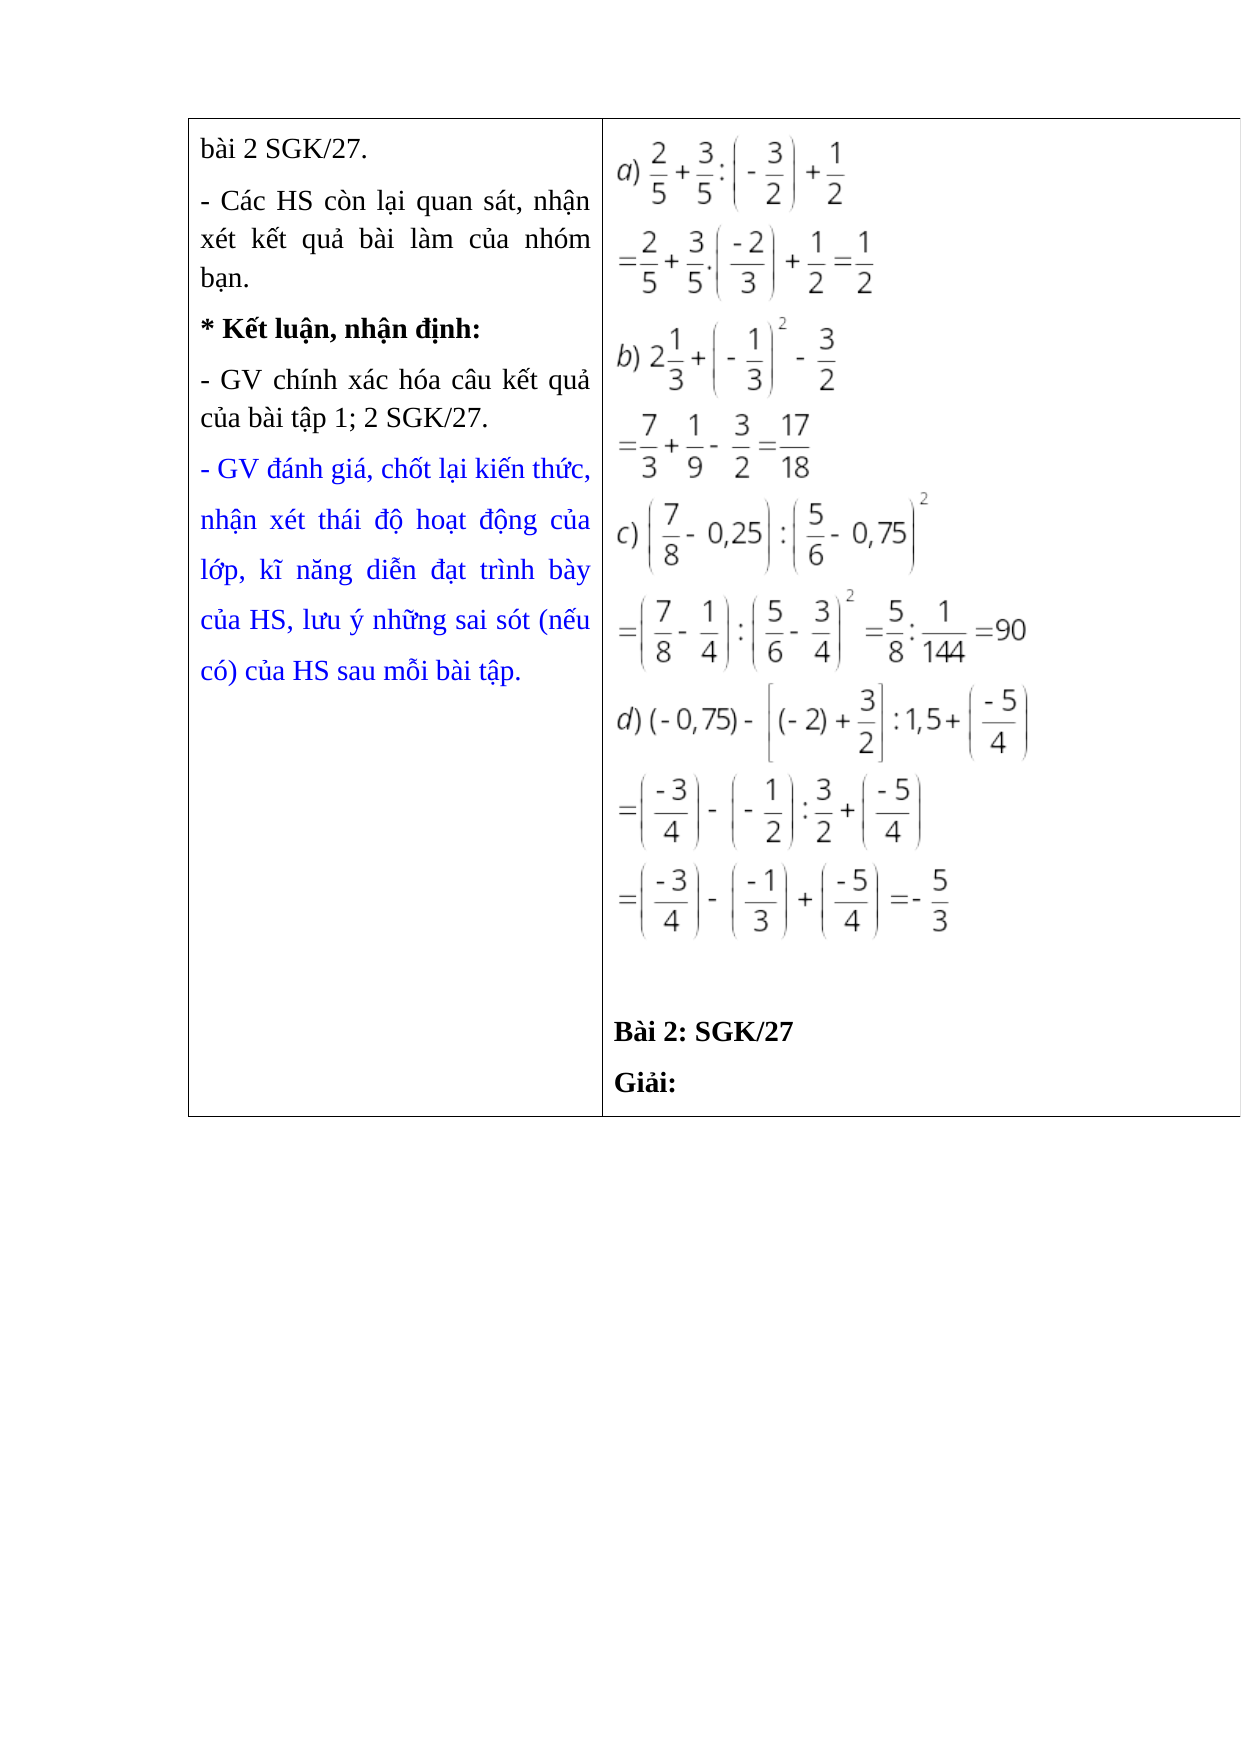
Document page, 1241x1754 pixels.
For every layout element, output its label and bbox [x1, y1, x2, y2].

table_cell [189, 119, 602, 1116]
table_cell [603, 119, 1240, 1116]
